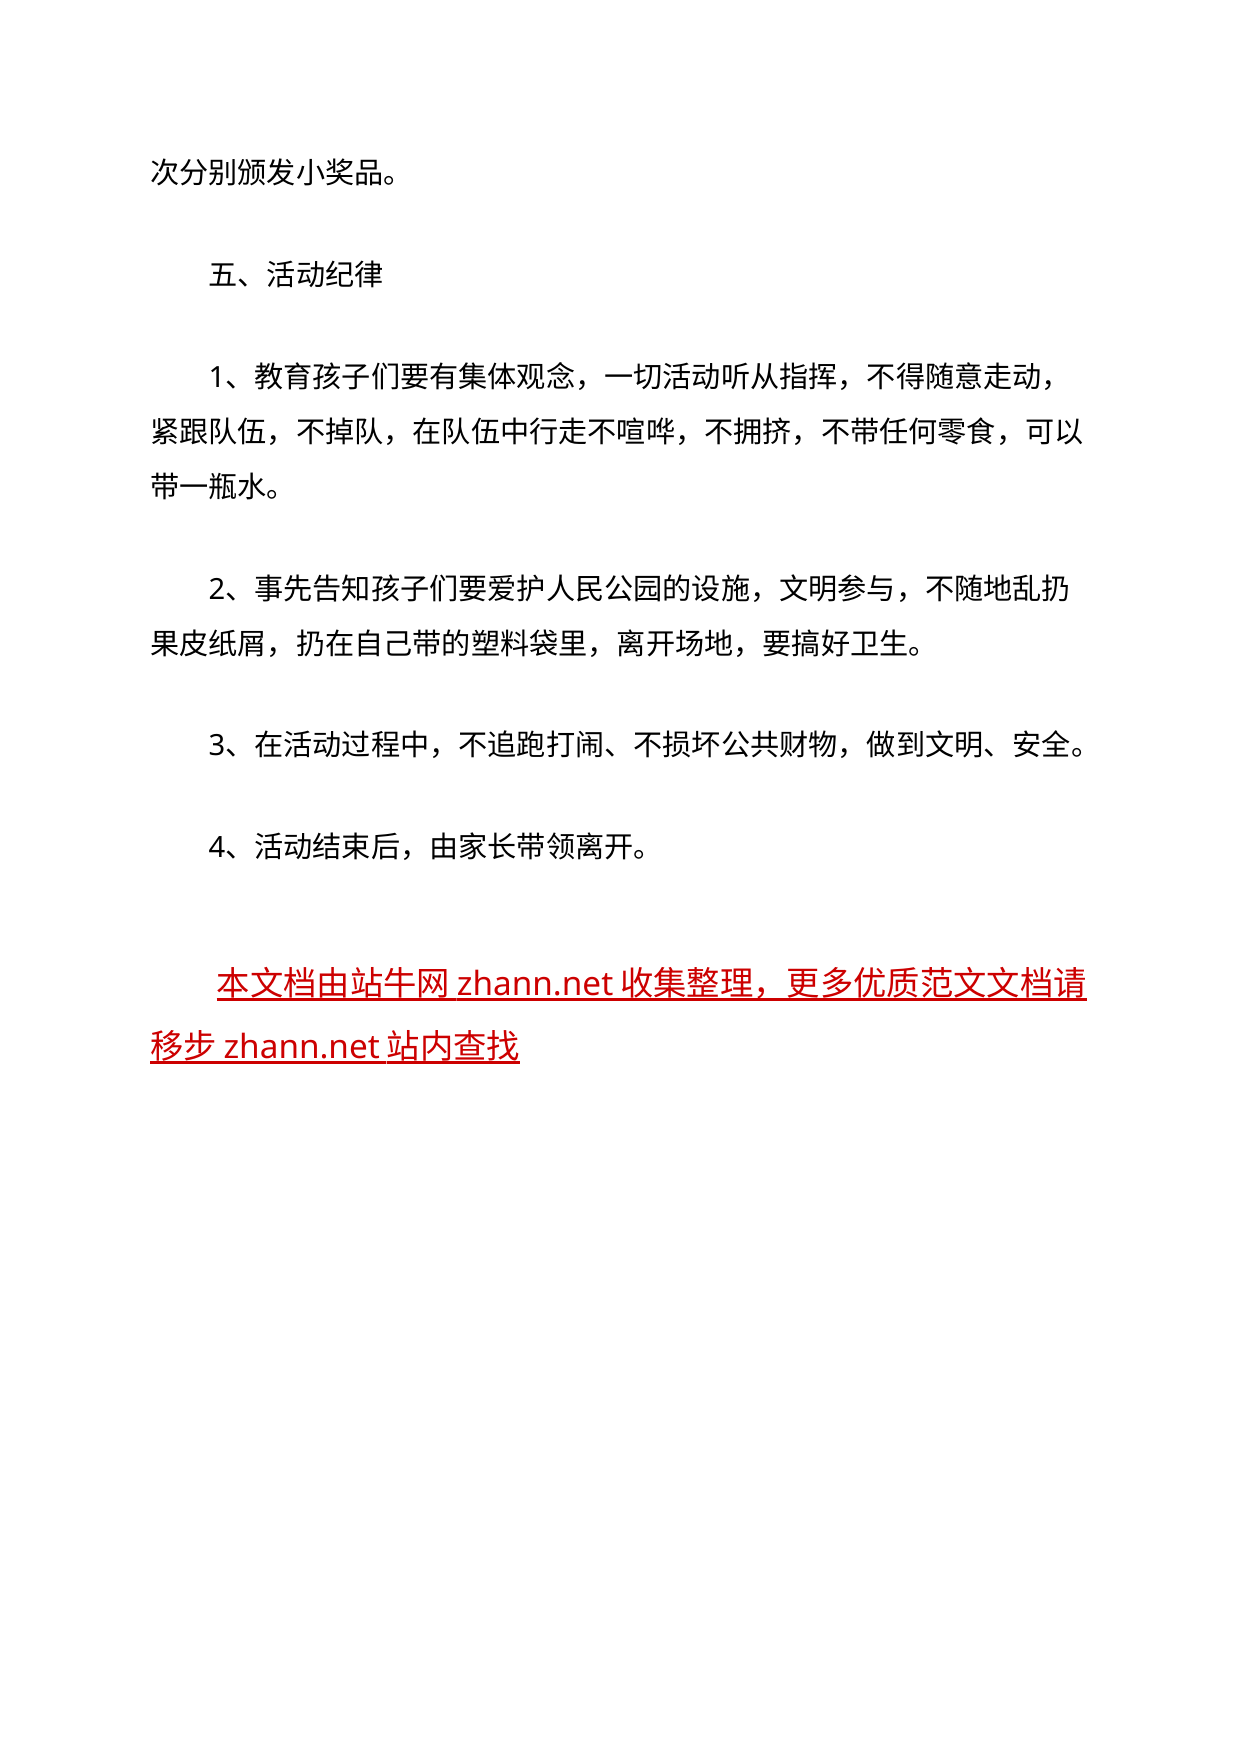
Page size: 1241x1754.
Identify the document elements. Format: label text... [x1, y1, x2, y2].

text 本文档由站牛网zhann.net收集整理，更多优质范文文档请移步zhann.net站内查找 [150, 957, 1090, 1068]
text 3、在活动过程中，不追跑打闹、不损坏公共财物，做到文明、安全。 [150, 722, 1090, 764]
text 2、事先告知孩子们要爱护人民公园的设施，文明参与，不随地乱扔果皮纸屑，扔在自己带的塑料袋里，离开场地，要搞好卫生。 [150, 565, 1090, 662]
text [150, 150, 1090, 192]
text 1、教育孩子们要有集体观念，一切活动听从指挥，不得随意走动，紧跟队伍，不掉队，在队伍中行走不喧哗，不拥挤，不带任何零食，可以带一瓶水。 [150, 353, 1090, 506]
text 4、活动结束后，由家长带领离开。 [150, 824, 1090, 866]
text 五、活动纪律 [150, 252, 1090, 294]
